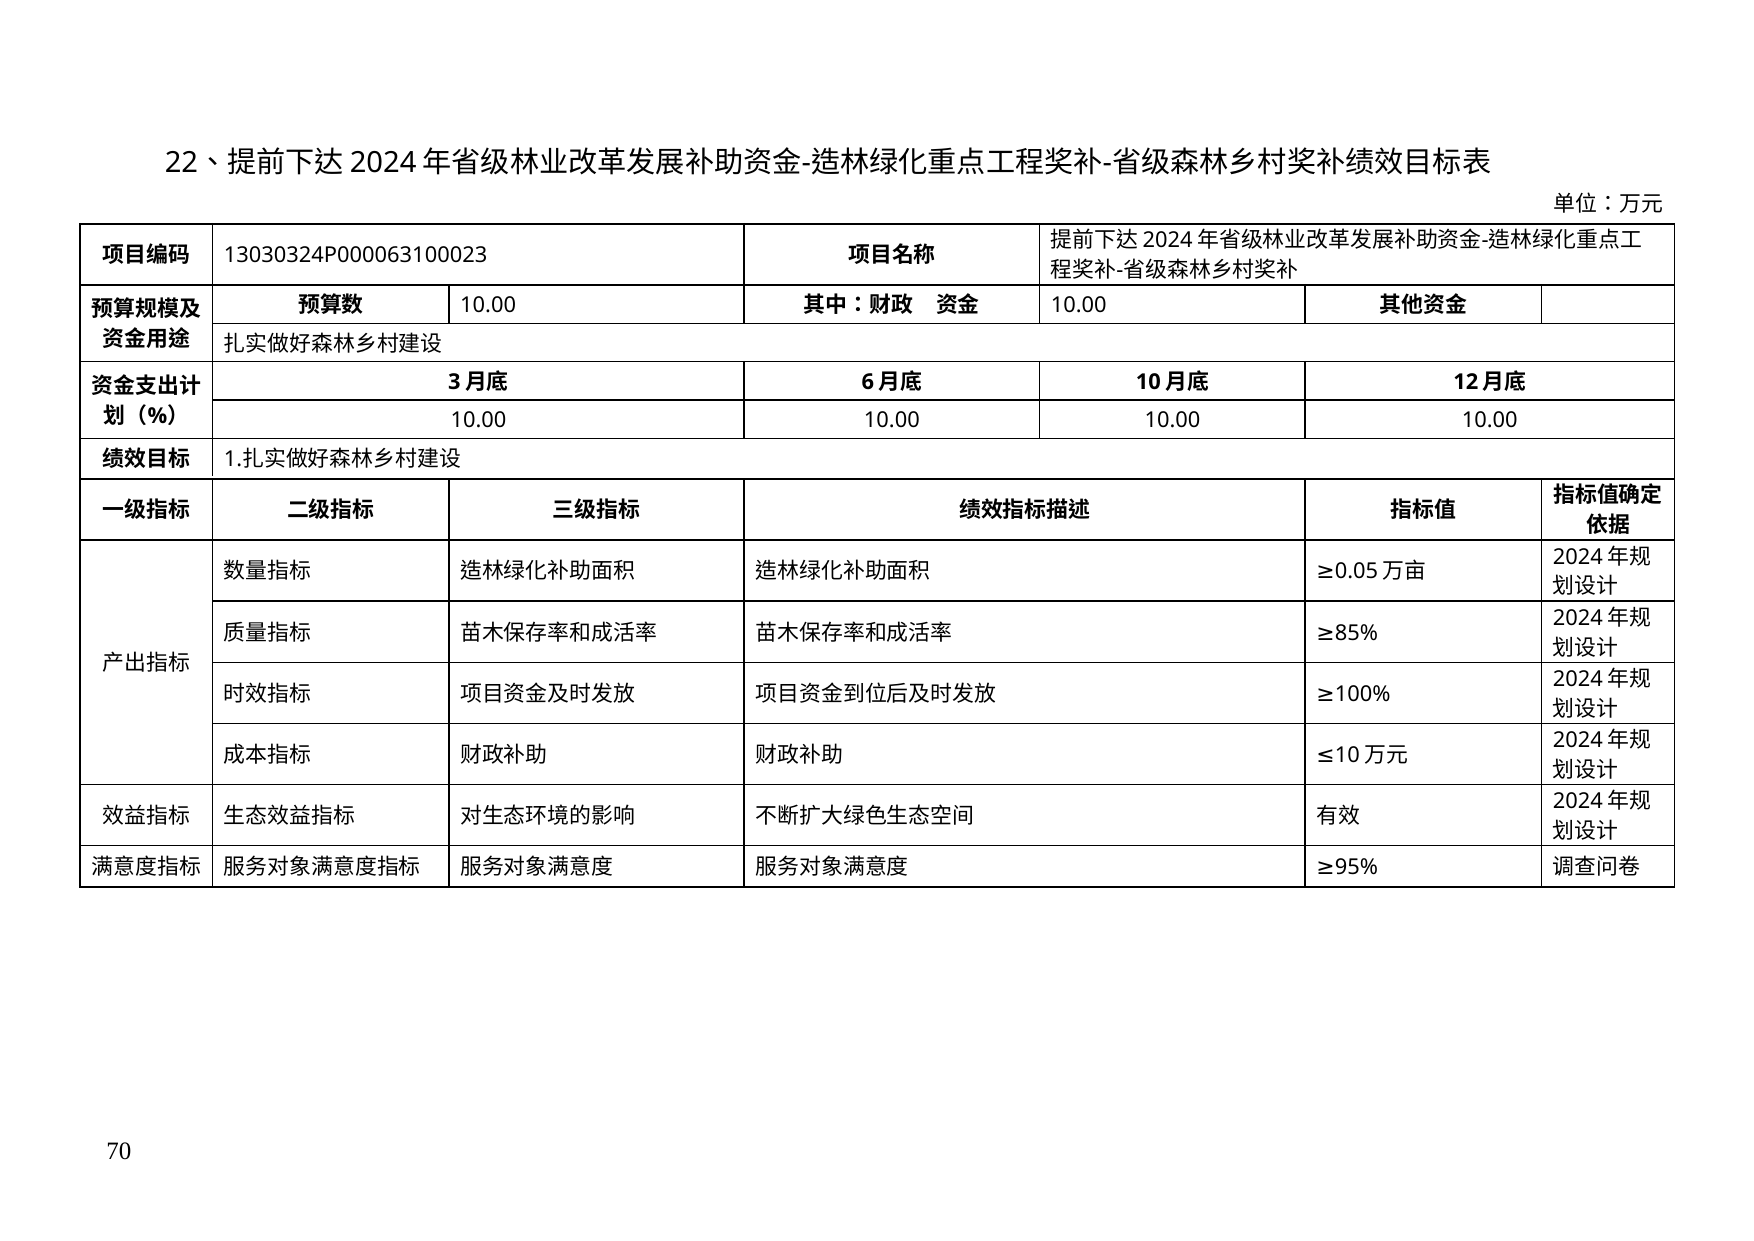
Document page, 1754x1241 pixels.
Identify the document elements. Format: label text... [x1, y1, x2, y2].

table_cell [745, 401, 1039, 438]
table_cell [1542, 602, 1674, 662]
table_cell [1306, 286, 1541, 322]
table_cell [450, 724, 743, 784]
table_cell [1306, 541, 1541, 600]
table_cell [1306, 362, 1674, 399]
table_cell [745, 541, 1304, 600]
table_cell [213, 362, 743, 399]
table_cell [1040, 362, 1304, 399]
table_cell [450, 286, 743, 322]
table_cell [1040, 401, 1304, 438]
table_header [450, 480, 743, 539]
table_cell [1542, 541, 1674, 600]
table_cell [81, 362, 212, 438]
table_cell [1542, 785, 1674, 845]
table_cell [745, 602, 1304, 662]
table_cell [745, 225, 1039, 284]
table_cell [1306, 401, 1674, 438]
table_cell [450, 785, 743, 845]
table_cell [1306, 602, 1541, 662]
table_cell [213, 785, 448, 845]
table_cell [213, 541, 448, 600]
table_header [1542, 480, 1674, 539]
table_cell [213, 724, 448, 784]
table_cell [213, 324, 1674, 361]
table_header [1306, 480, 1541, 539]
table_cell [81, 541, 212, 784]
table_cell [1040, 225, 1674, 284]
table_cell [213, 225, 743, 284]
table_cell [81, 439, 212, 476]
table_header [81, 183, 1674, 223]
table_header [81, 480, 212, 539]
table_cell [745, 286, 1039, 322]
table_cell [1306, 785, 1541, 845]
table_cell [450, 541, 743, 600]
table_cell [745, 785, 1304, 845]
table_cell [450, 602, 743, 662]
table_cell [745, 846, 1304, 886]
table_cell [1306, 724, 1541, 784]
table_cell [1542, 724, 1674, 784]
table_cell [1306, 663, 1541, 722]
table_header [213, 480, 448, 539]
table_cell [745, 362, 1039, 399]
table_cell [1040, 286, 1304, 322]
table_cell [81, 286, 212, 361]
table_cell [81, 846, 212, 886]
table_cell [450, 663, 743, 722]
text 22、提前下达2024年省级林业改革发展补助资金-造林绿化重点工程奖补-省级森林乡村奖补绩效目标表 [106, 142, 1648, 181]
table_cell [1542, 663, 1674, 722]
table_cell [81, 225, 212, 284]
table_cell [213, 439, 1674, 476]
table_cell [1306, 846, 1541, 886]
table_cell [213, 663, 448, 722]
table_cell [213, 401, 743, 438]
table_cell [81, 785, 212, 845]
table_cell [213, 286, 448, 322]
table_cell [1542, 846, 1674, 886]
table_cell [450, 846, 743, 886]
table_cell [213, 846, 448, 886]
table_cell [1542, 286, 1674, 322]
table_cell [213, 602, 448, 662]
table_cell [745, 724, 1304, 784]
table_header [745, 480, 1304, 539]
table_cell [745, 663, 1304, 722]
